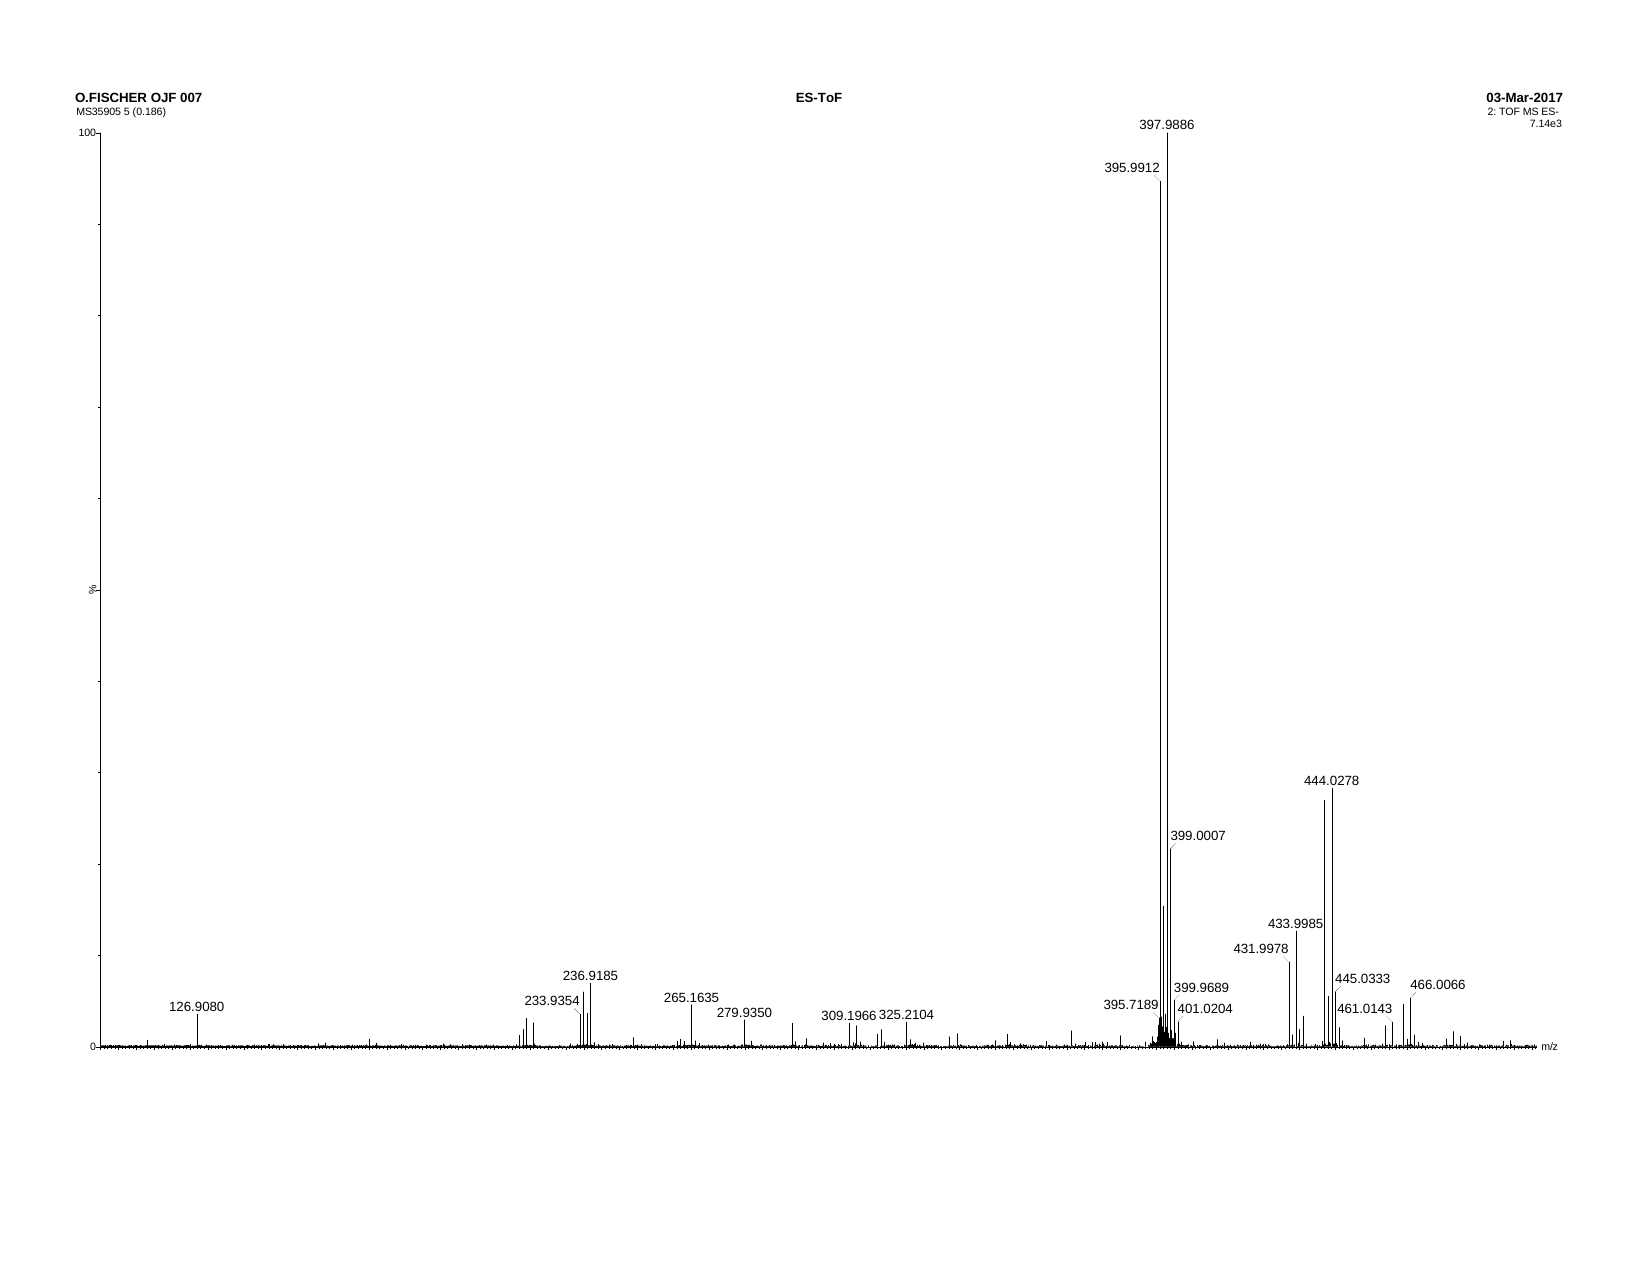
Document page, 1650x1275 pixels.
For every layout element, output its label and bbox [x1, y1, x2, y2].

text [75, 90, 1563, 1050]
